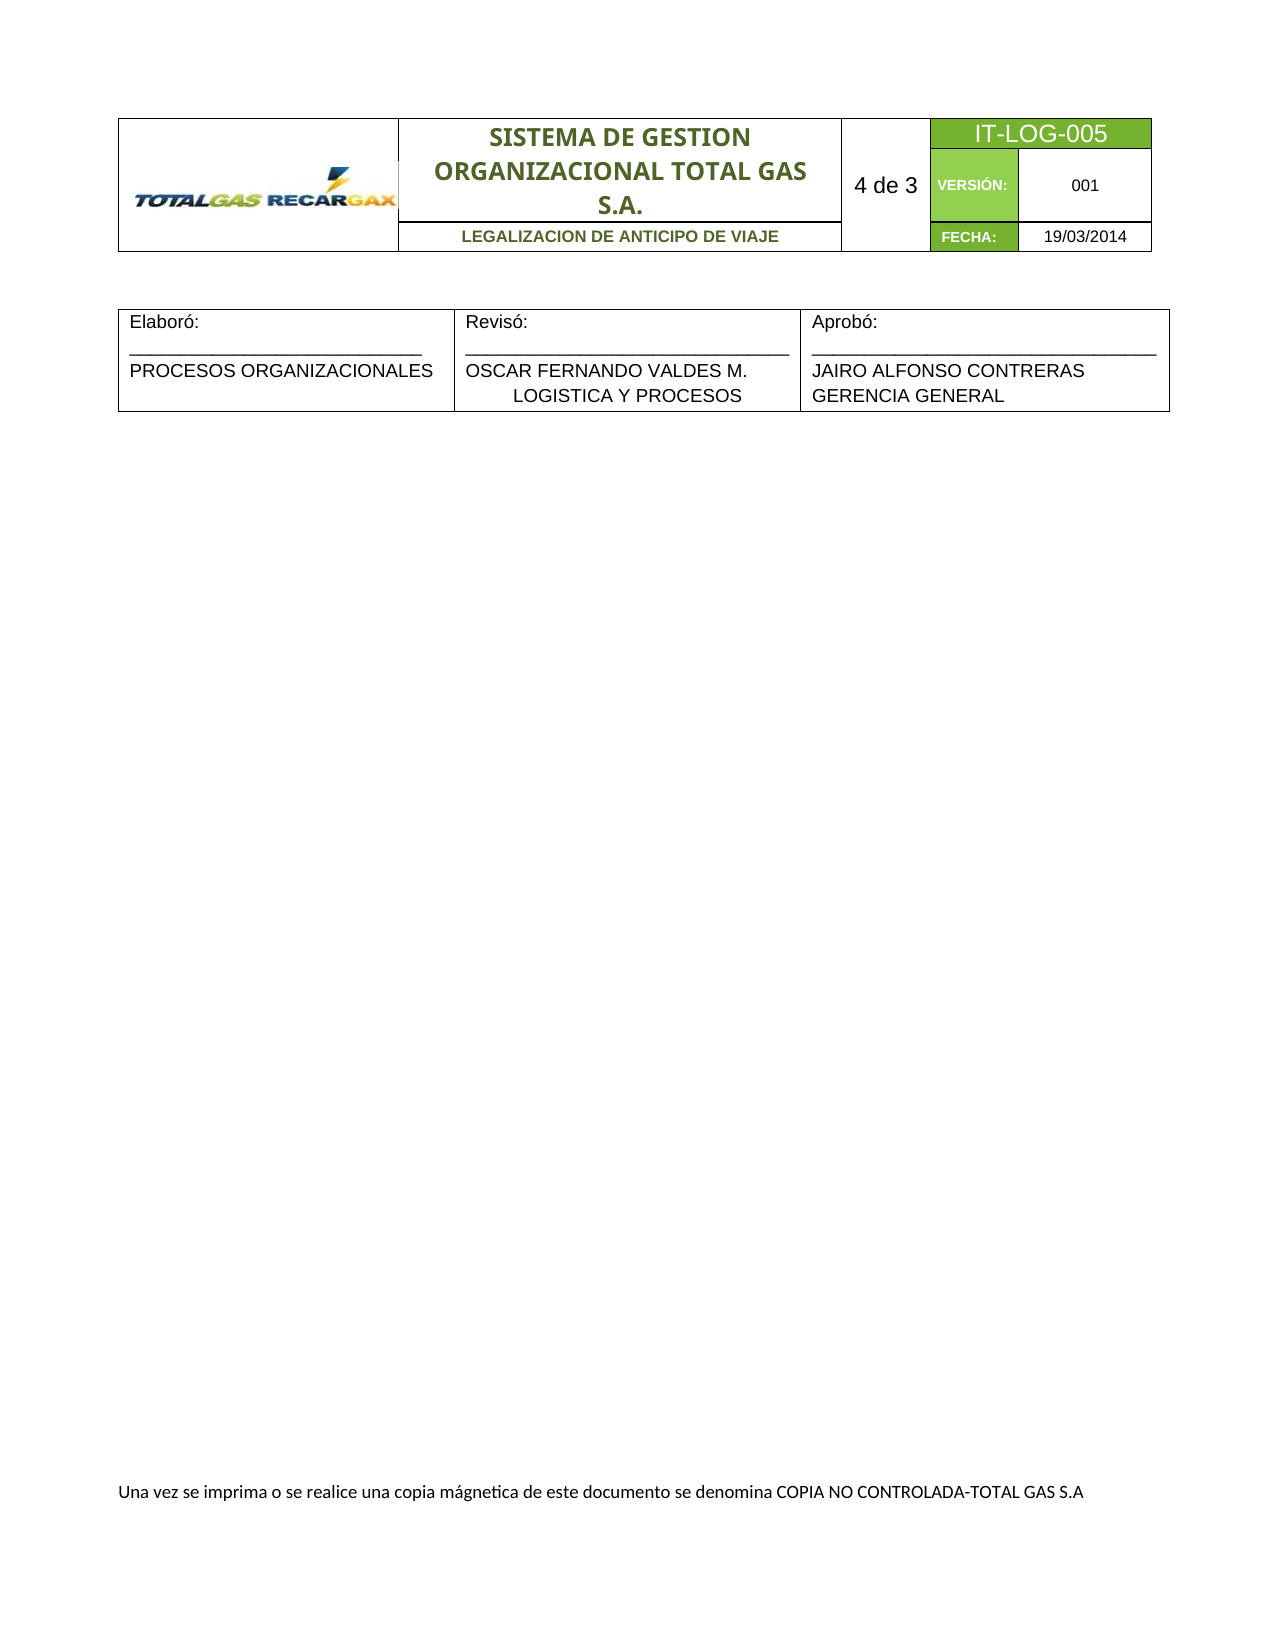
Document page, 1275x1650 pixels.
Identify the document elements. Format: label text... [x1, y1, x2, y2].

picture [129, 161, 399, 209]
table_header Elaboró: ____________________________ PROCESOS ORGANIZACIONALES [119, 310, 454, 411]
table_header Revisó: _______________________________OSCAR FERNANDO VALDES M. LOGISTICA Y PROCESOS [455, 310, 800, 411]
table_header Aprobó: _________________________________ JAIRO ALFONSO CONTRERAS GERENCIA GENERAL [801, 310, 1169, 411]
